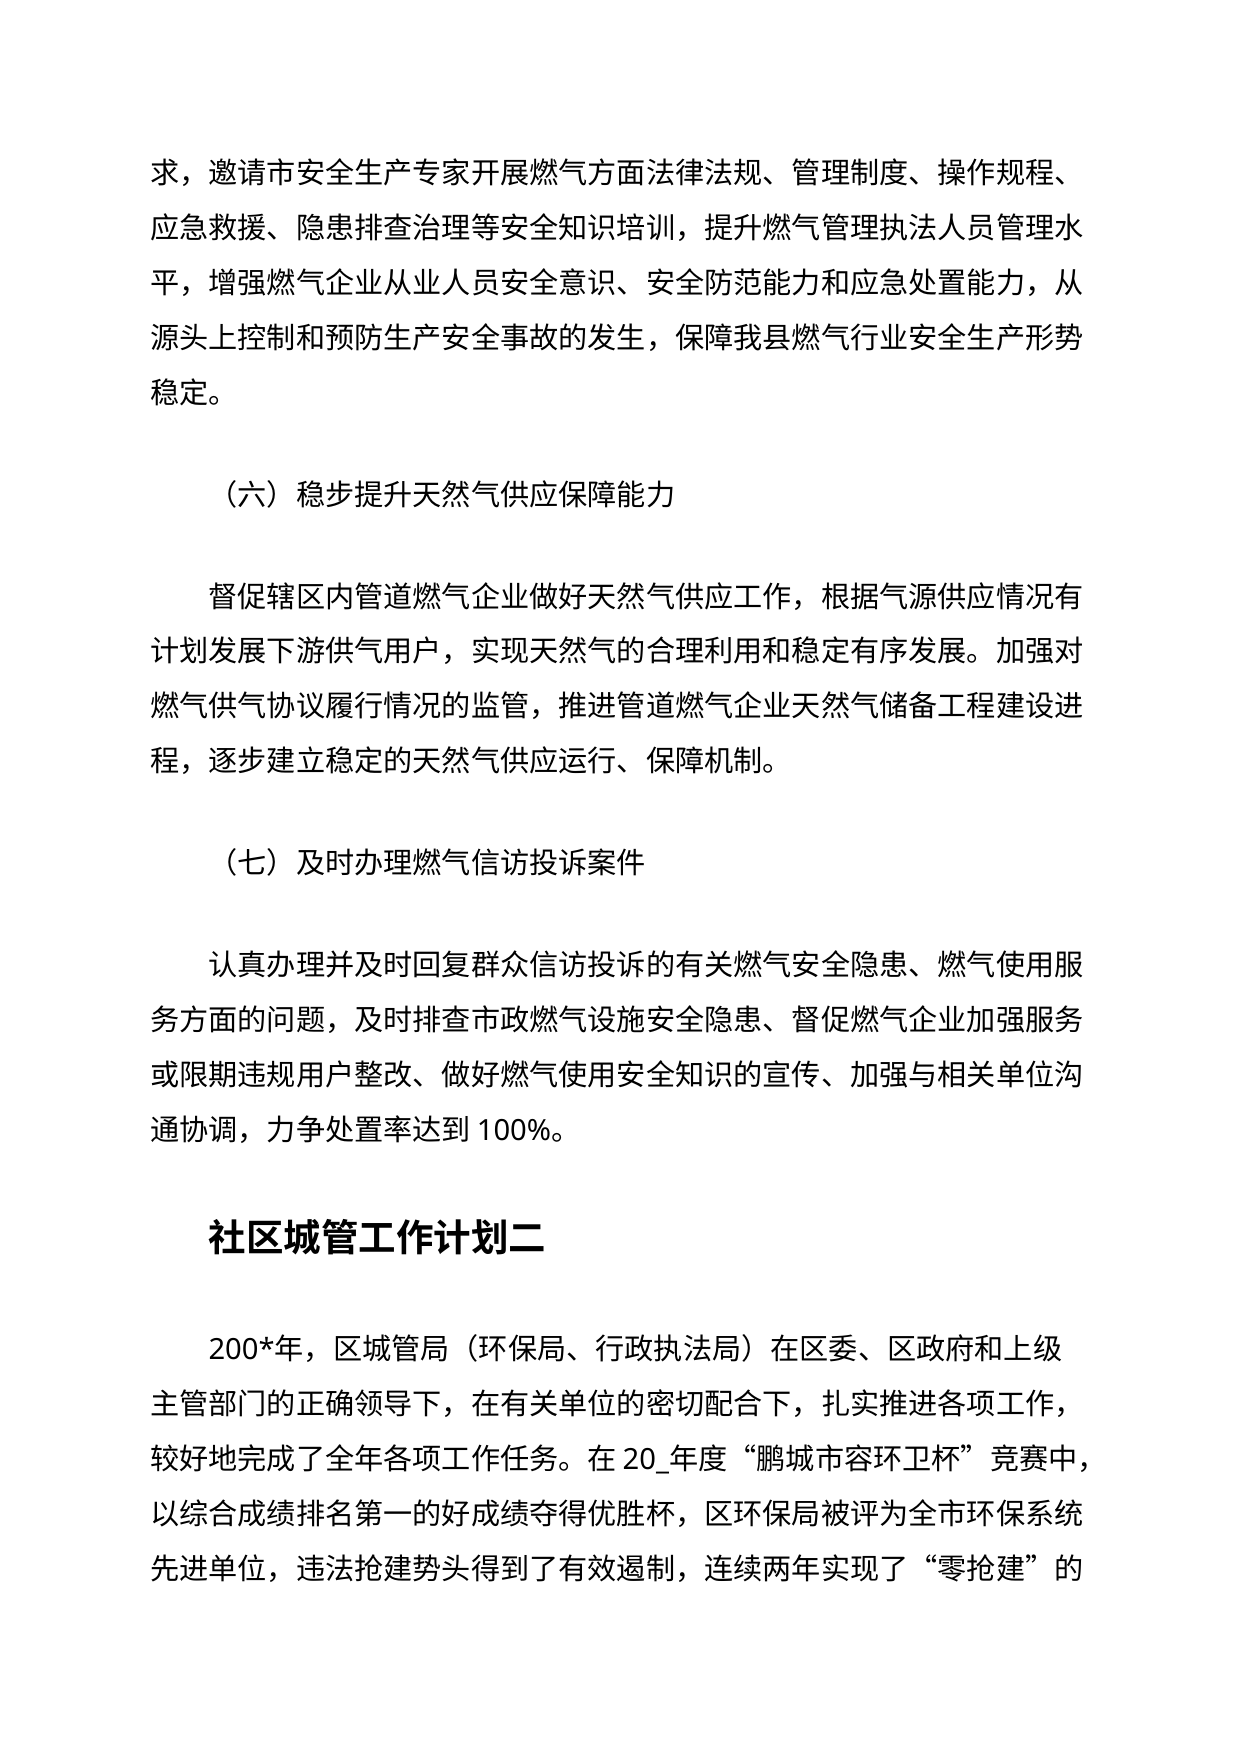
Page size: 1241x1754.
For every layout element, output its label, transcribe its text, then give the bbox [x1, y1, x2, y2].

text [150, 150, 1090, 412]
text （六）稳步提升天然气供应保障能力 [150, 471, 1090, 514]
text 社区城管工作计划二 [150, 1208, 1090, 1262]
text 认真办理并及时回复群众信访投诉的有关燃气安全隐患、燃气使用服务方面的问题，及时排查市政燃气设施安全隐患、督促燃气企业加强服务或限期违规用户整改、做好燃气使用安全知识的宣传、加强与相关单位沟通协调，力争处置率达到100%。 [150, 941, 1090, 1148]
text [150, 1325, 1090, 1587]
text （七）及时办理燃气信访投诉案件 [150, 839, 1090, 882]
text 督促辖区内管道燃气企业做好天然气供应工作，根据气源供应情况有计划发展下游供气用户，实现天然气的合理利用和稳定有序发展。加强对燃气供气协议履行情况的监管，推进管道燃气企业天然气储备工程建设进程，逐步建立稳定的天然气供应运行、保障机制。 [150, 573, 1090, 780]
